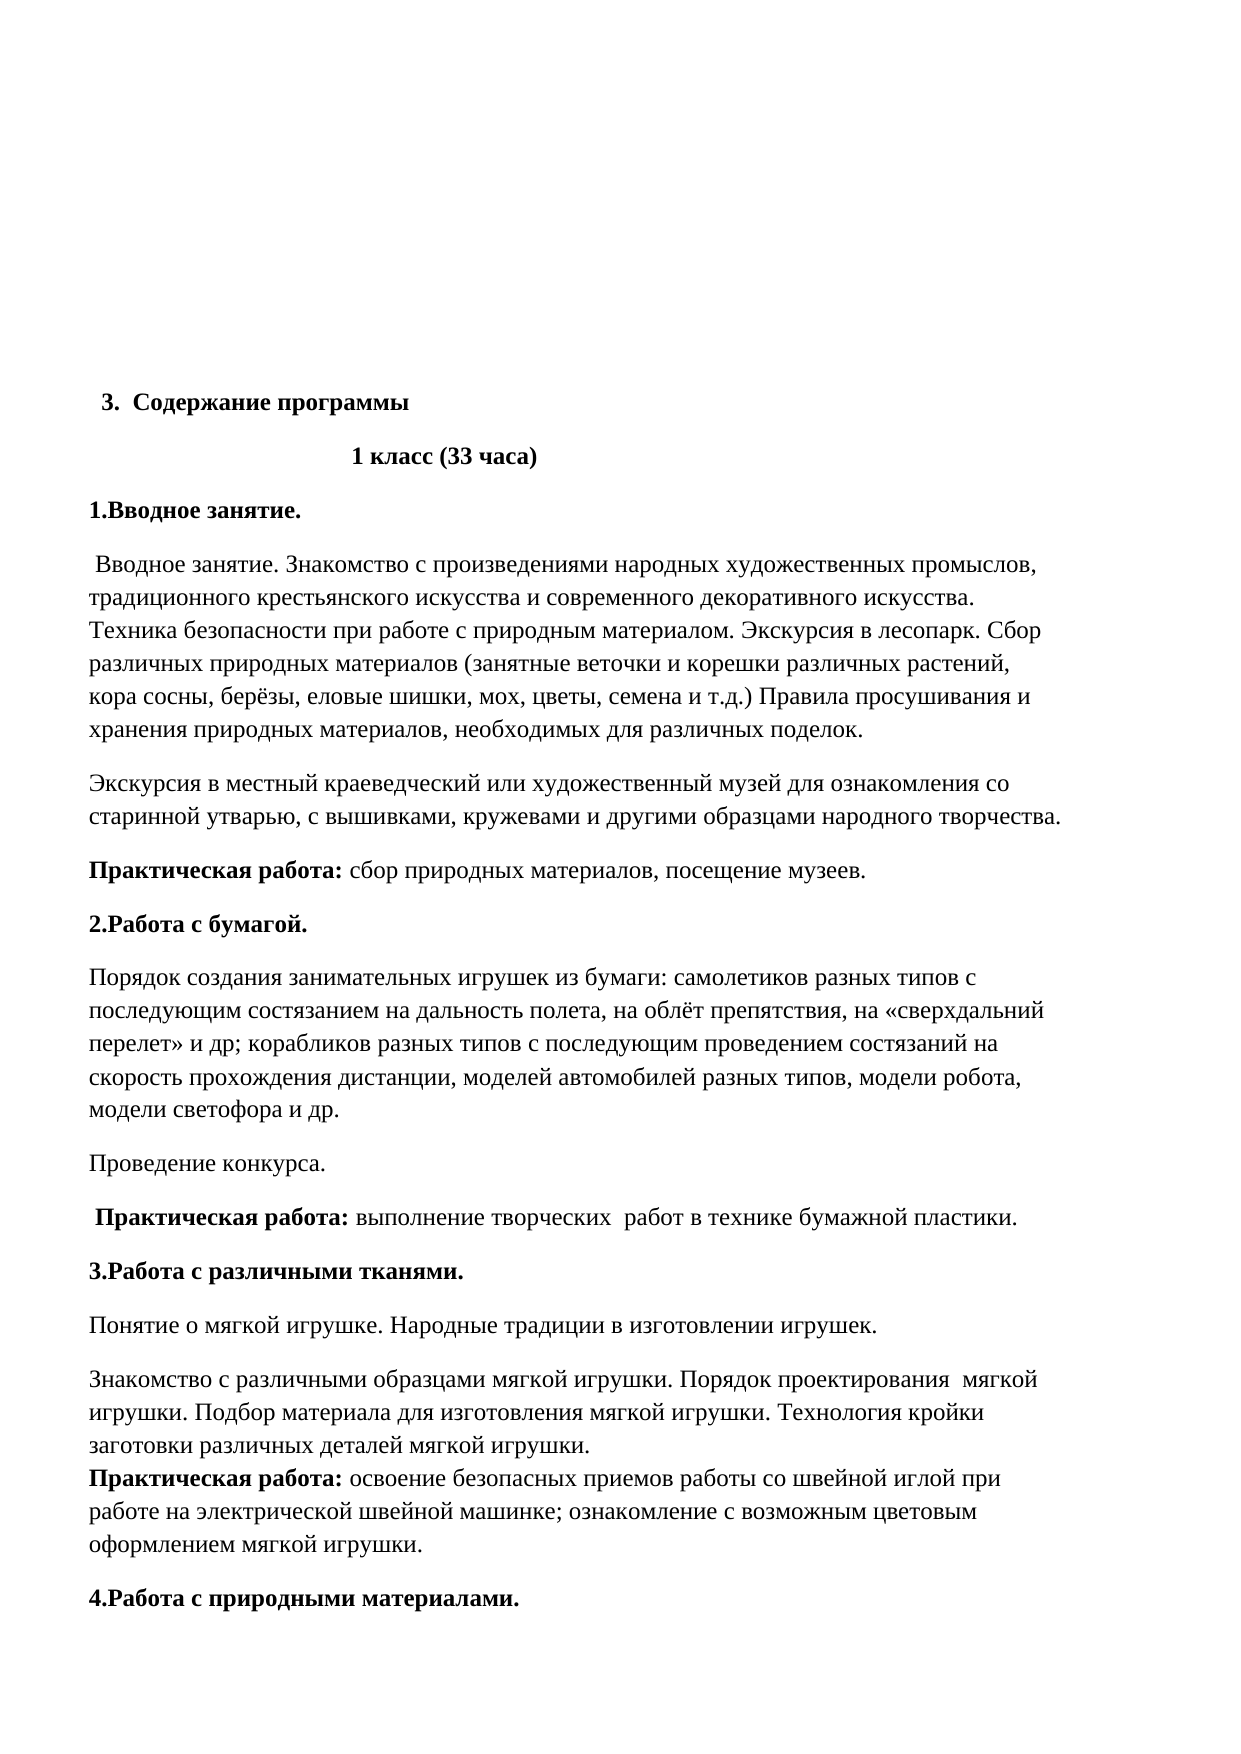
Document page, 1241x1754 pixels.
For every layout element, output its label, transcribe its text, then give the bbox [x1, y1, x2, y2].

text 1 класс (33 часа) [88, 441, 1063, 470]
text Понятие о мягкой игрушке. Народные традиции в изготовлении игрушек. [88, 1310, 1063, 1339]
text 2.Работа с бумагой. [88, 909, 1063, 937]
text Порядок создания занимательных игрушек из бумаги: самолетиков разных типов с последующим состязанием на дальность полета, на облёт препятствия, на «сверхдальний перелет» и др; корабликов разных типов с последующим проведением состязаний на скорость прохождения дистанции, моделей автомобилей разных типов, модели робота, модели светофора и др. [88, 962, 1063, 1123]
text 4.Работа с природными материалами. [88, 1583, 1063, 1612]
text Экскурсия в местный краеведческий или художественный музей для ознакомления со старинной утварью, с вышивками, кружевами и другими образцами народного творчества. [88, 768, 1063, 830]
text Проведение конкурса. [88, 1148, 1063, 1177]
text Знакомство с различными образцами мягкой игрушки. Порядок проектирования мягкой игрушки. Подбор материала для изготовления мягкой игрушки. Технология кройки заготовки различных деталей мягкой игрушки. Практическая работа: освоение безопасных приемов работы со швейной иглой при работе на электрической швейной машинке; ознакомление с возможным цветовым оформлением мягкой игрушки. [88, 1364, 1063, 1558]
text 1.Вводное занятие. [88, 495, 1063, 524]
text Вводное занятие. Знакомство с произведениями народных художественных промыслов, традиционного крестьянского искусства и современного декоративного искусства. Техника безопасности при работе с природным материалом. Экскурсия в лесопарк. Сбор различных природных материалов (занятные веточки и корешки различных растений, кора сосны, берёзы, еловые шишки, мох, цветы, семена и т.д.) Правила просушивания и хранения природных материалов, необходимых для различных поделок. [88, 549, 1063, 743]
text 3.Работа с различными тканями. [88, 1256, 1063, 1285]
text Практическая работа: сбор природных материалов, посещение музеев. [88, 855, 1063, 883]
text 3. Содержание программы [88, 387, 1063, 416]
text Практическая работа: выполнение творческих работ в технике бумажной пластики. [88, 1202, 1063, 1231]
